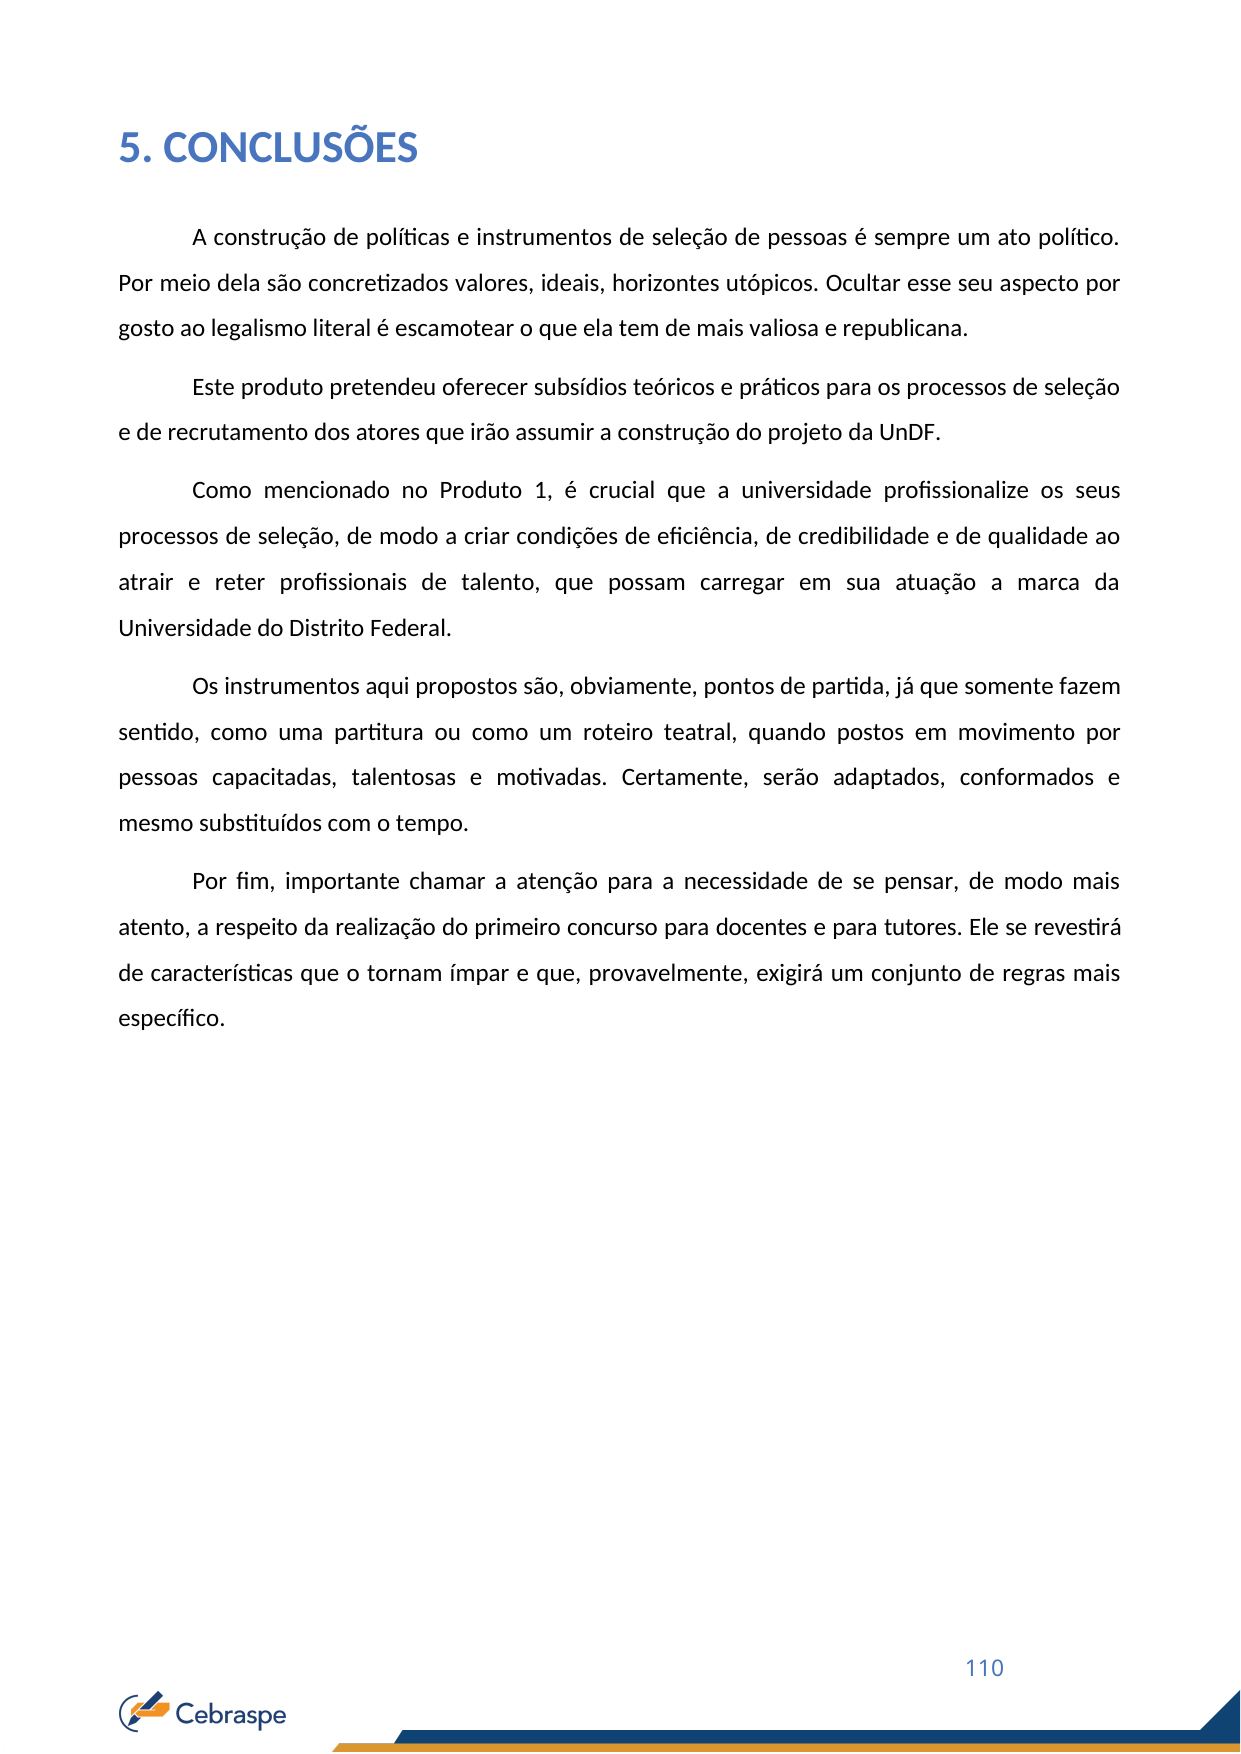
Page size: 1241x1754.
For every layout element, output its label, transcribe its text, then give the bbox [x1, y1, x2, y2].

text Como mencionado no Produto 1, é crucial que a universidade profissionalize os seus processos de seleção, de modo a criar condições de eficiência, de credibilidade e de qualidade ao atrair e reter profissionais de talento, que possam carregar em sua atuação a marca da Universidade do Distrito Federal. [118, 474, 1122, 642]
subtitle CONCLUSÕES [118, 118, 1122, 174]
picture [0, 1659, 1241, 1752]
text Os instrumentos aqui propostos são, obviamente, pontos de partida, já que somente fazem sentido, como uma partitura ou como um roteiro teatral, quando postos em movimento por pessoas capacitadas, talentosas e motivadas. Certamente, serão adaptados, conformados e mesmo substituídos com o tempo. [118, 670, 1122, 838]
text Este produto pretendeu oferecer subsídios teóricos e práticos para os processos de seleção e de recrutamento dos atores que irão assumir a construção do projeto da UnDF. [118, 371, 1122, 447]
text A construção de políticas e instrumentos de seleção de pessoas é sempre um ato político. Por meio dela são concretizados valores, ideais, horizontes utópicos. Ocultar esse seu aspecto por gosto ao legalismo literal é escamotear o que ela tem de mais valiosa e republicana. [118, 221, 1122, 343]
picture [994, 1661, 1001, 1674]
text Por fim, importante chamar a atenção para a necessidade de se pensar, de modo mais atento, a respeito da realização do primeiro concurso para docentes e para tutores. Ele se revestirá de características que o tornam ímpar e que, provavelmente, exigirá um conjunto de regras mais específico. [118, 865, 1122, 1033]
